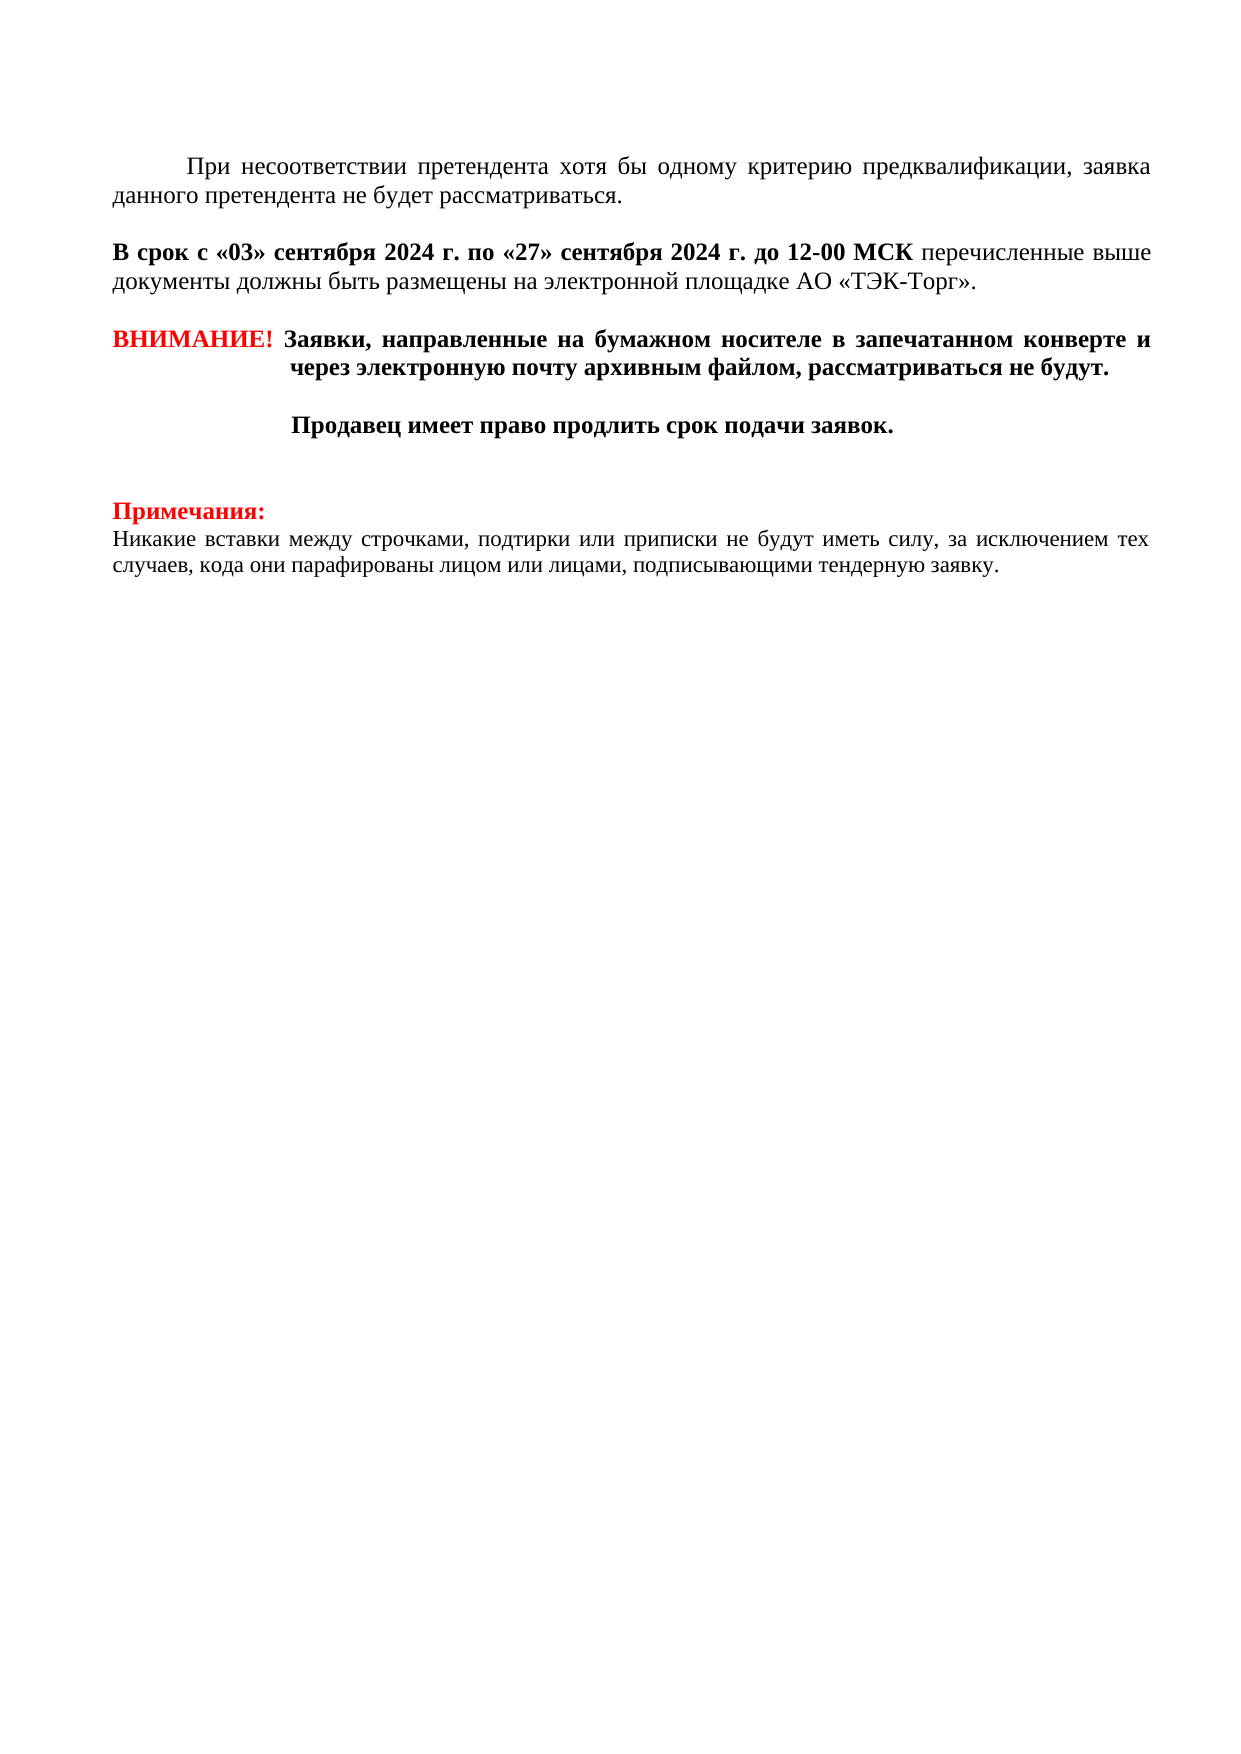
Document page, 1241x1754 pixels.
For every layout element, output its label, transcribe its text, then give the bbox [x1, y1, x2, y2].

text ВНИМАНИЕ! Заявки, направленные на бумажном носителе в запечатанном конверте и через электронную почту архивным файлом, рассматриваться не будут. [112, 324, 1152, 381]
text При несоответствии претендента хотя бы одному критерию предквалификации, заявка данного претендента не будет рассматриваться. [112, 151, 1152, 209]
text Продавец имеет право продлить срок подачи заявок. [260, 410, 1152, 439]
text Примечания: [112, 496, 1152, 525]
text Никакие вставки между строчками, подтирки или приписки не будут иметь силу, за исключением тех случаев, кода они парафированы лицом или лицами, подписывающими тендерную заявку. [112, 525, 1152, 578]
text В срок с «03» сентября 2024 г. по «27» сентября 2024 г. до 12-00 МСК перечисленные выше документы должны быть размещены на электронной площадке АО «ТЭК-Торг». [112, 237, 1152, 295]
